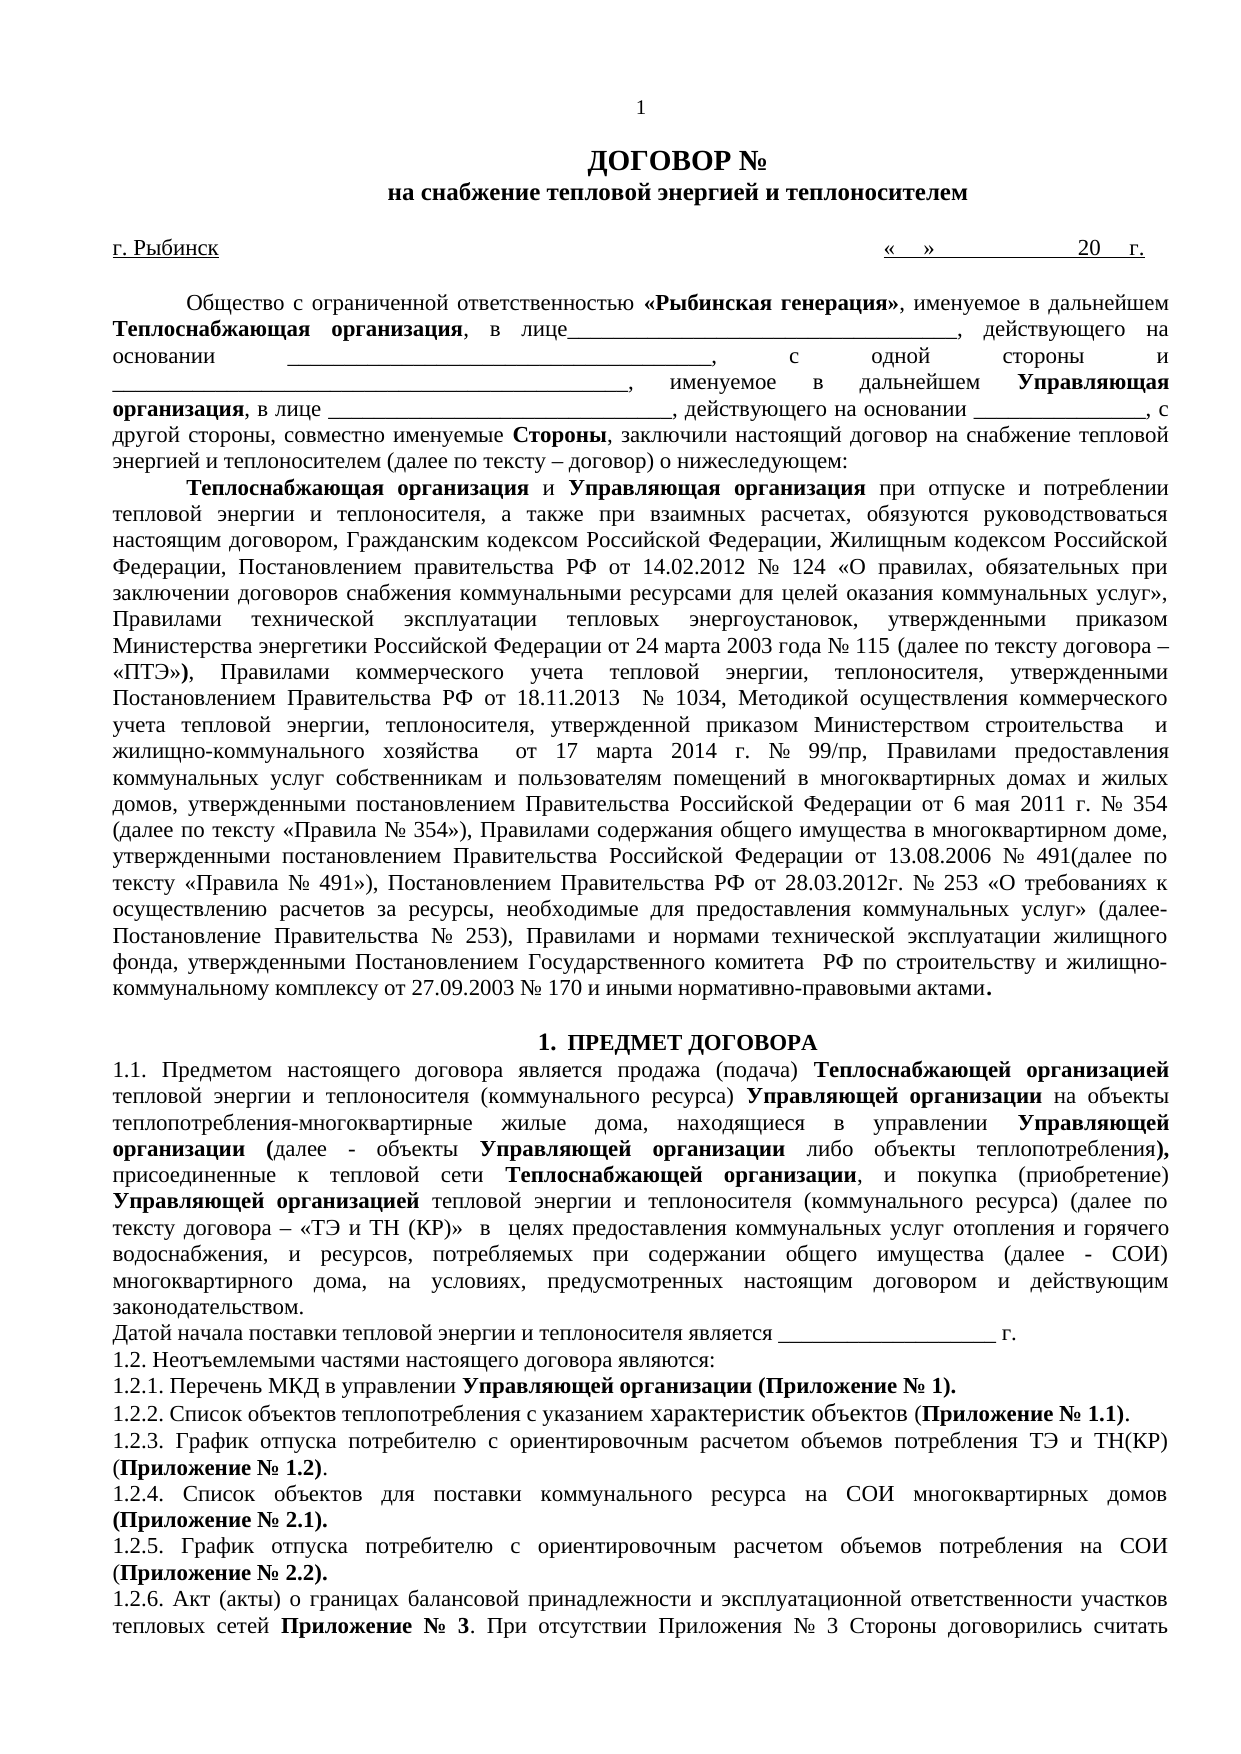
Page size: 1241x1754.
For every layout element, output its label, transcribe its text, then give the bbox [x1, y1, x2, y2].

text Теплоснабжающая организация и Управляющая организация при отпуске и потреблении тепловой энергии и теплоносителя, а также при взаимных расчетах, обязуются руководствоваться настоящим договором, Гражданским кодексом Российской Федерации, Жилищным кодексом Российской Федерации, Постановлением правительства РФ от 14.02.2012 № 124 «О правилах, обязательных при заключении договоров снабжения коммунальными ресурсами для целей оказания коммунальных услуг», Правилами технической эксплуатации тепловых энергоустановок, утвержденными приказом Министерства энергетики Российской Федерации от 24 марта 2003 года № 115 (далее по тексту договора – «ПТЭ»), Правилами коммерческого учета тепловой энергии, теплоносителя, утвержденными Постановлением Правительства РФ от 18.11.2013 № 1034, Методикой осуществления коммерческого учета тепловой энергии, теплоносителя, утвержденной приказом Министерством строительства и жилищно-коммунального хозяйства от 17 марта 2014 г. № 99/пр, Правилами предоставления коммунальных услуг собственникам и пользователям помещений в многоквартирных домах и жилых домов, утвержденными постановлением Правительства Российской Федерации от 6 мая 2011 г. № 354 (далее по тексту «Правила № 354»), Правилами содержания общего имущества в многоквартирном доме, утвержденными постановлением Правительства Российской Федерации от 13.08.2006 № 491(далее по тексту «Правила № 491»), Постановлением Правительства РФ от 28.03.2012г. № 253 «О требованиях к осуществлению расчетов за ресурсы, необходимые для предоставления коммунальных услуг» (далее-Постановление Правительства № 253), Правилами и нормами технической эксплуатации жилищного фонда, утвержденными Постановлением Государственного комитета РФ по строительству и жилищно-коммунальному комплексу от 27.09.2003 № 170 и иными нормативно-правовыми актами. [112, 474, 1169, 1001]
text 1.1. Предметом настоящего договора является продажа (подача) Теплоснабжающей организацией тепловой энергии и теплоносителя (коммунального ресурса) Управляющей организации на объекты теплопотребления-многоквартирные жилые дома, находящиеся в управлении Управляющей организации (далее - объекты Управляющей организации либо объекты теплопотребления), присоединенные к тепловой сети Теплоснабжающей организации, и покупка (приобретение) Управляющей организацией тепловой энергии и теплоносителя (коммунального ресурса) (далее по тексту договора – «ТЭ и ТН (КР)» в целях предоставления коммунальных услуг отопления и горячего водоснабжения, и ресурсов, потребляемых при содержании общего имущества (далее - СОИ) многоквартирного дома, на условиях, предусмотренных настоящим договором и действующим законодательством. [112, 1056, 1169, 1319]
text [112, 1585, 1169, 1638]
text ДОГОВОР № [112, 143, 1169, 177]
text 1.2.2. Список объектов теплопотребления с указанием характеристик объектов (Приложение № 1.1). [112, 1398, 1169, 1427]
text 1.2.5. График отпуска потребителю с ориентировочным расчетом объемов потребления на СОИ (Приложение № 2.2). [112, 1533, 1169, 1585]
text 1.2.4. Список объектов для поставки коммунального ресурса на СОИ многоквартирных домов (Приложение № 2.1). [112, 1480, 1169, 1533]
text на снабжение тепловой энергией и теплоносителем [112, 177, 1169, 205]
list ПРЕДМЕТ ДОГОВОРА [186, 1027, 1169, 1056]
text 1.2. Неотъемлемыми частями настоящего договора являются: [112, 1346, 1169, 1372]
text Общество с ограниченной ответственностью «Рыбинская генерация», именуемое в дальнейшем Теплоснабжающая организация, в лице__________________________________, действующего на основании _____________________________________, с одной стороны и _____________________________________________, именуемое в дальнейшем Управляющая организация, в лице ______________________________, действующего на основании _______________, с другой стороны, совместно именуемые Стороны, заключили настоящий договор на снабжение тепловой энергией и теплоносителем (далее по тексту – договор) о нижеследующем: [112, 289, 1169, 474]
text 1.2.1. Перечень МКД в управлении Управляющей организации (Приложение № 1). [112, 1372, 1169, 1398]
text Датой начала поставки тепловой энергии и теплоносителя является ___________________ г. [112, 1319, 1169, 1346]
text г. Рыбинск « » 20 г. [112, 234, 1169, 260]
text 1.2.3. График отпуска потребителю с ориентировочным расчетом объемов потребления ТЭ и ТН(КР) (Приложение № 1.2). [112, 1427, 1169, 1480]
